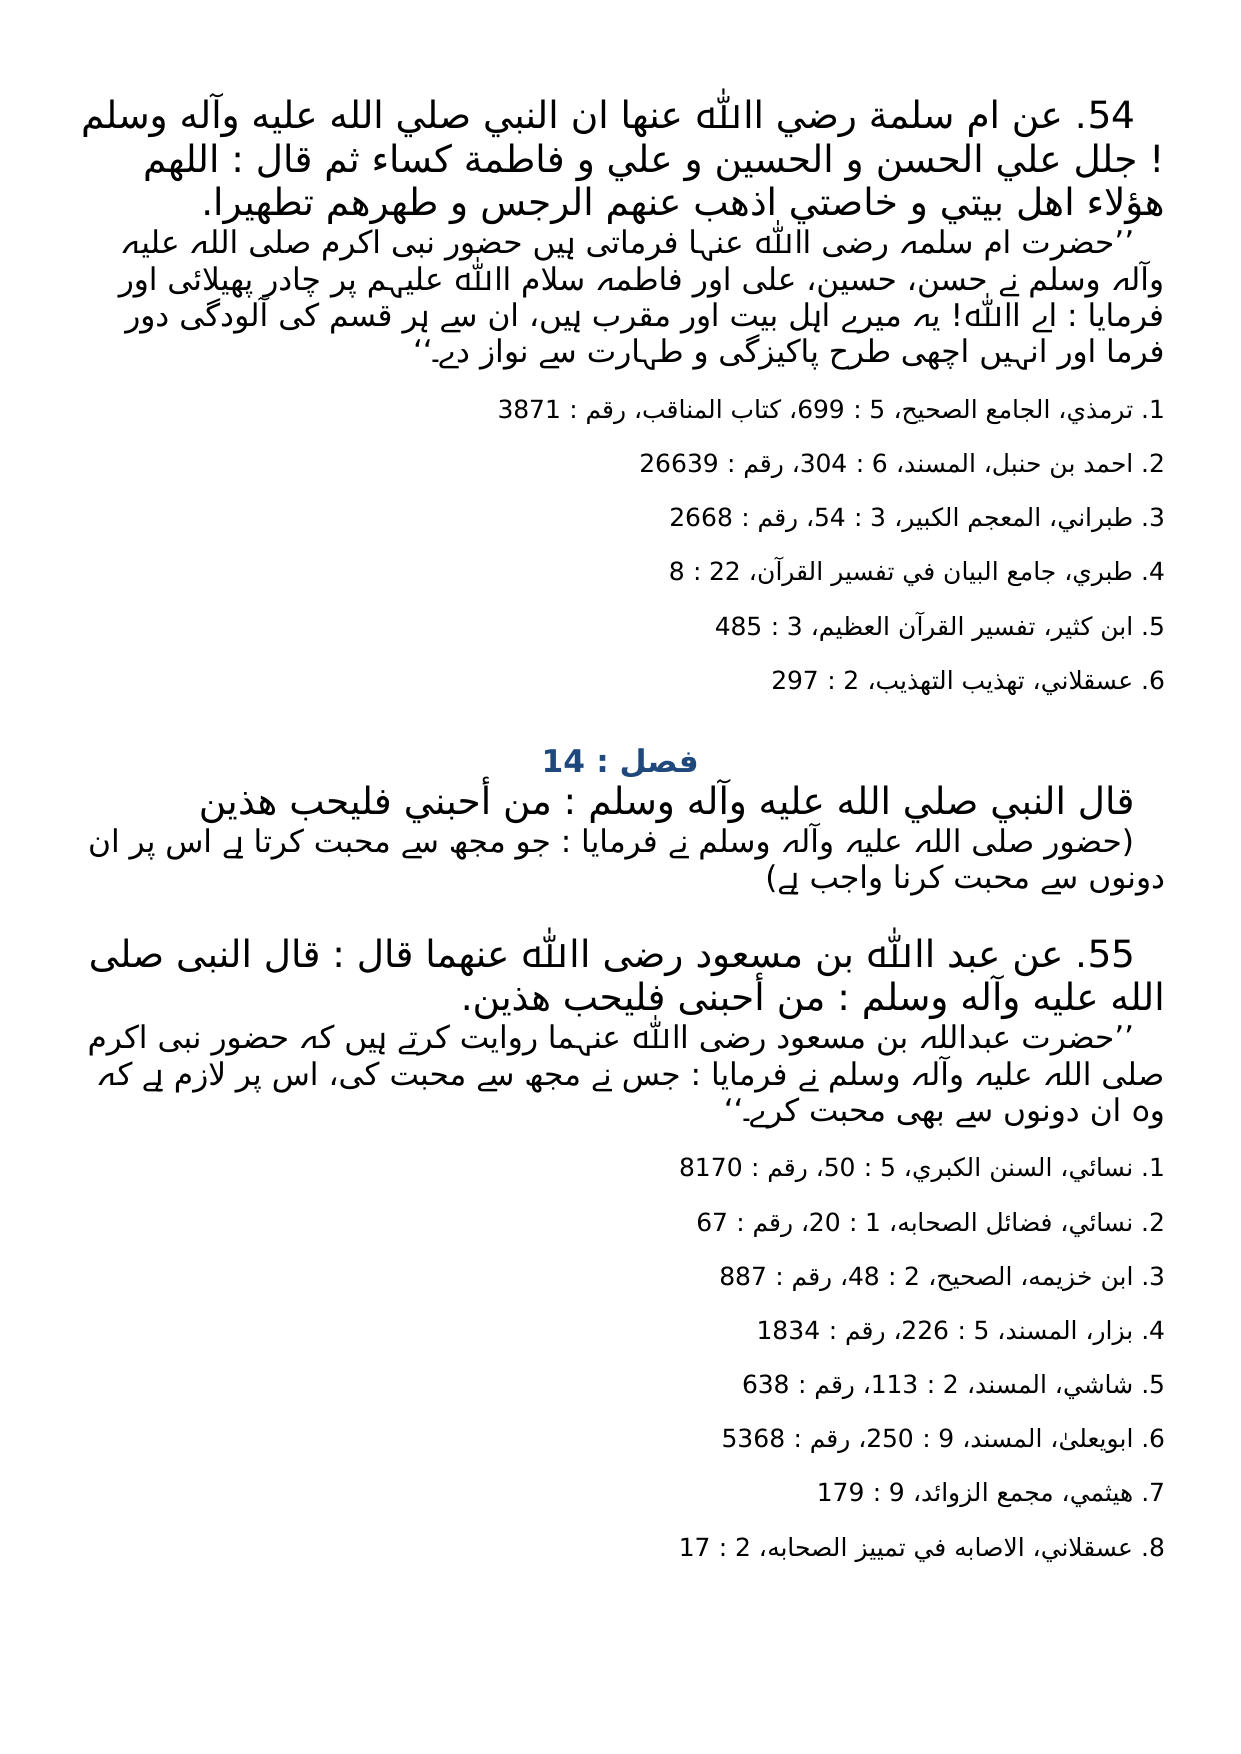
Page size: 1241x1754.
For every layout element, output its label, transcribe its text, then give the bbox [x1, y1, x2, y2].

text 2. احمد بن حنبل، المسند، 6 : 304، رقم : 26639 [75, 449, 1165, 478]
text 7. هيثمي، مجمع الزوائد، 9 : 179 [75, 1478, 1165, 1508]
text 4. بزار، المسند، 5 : 226، رقم : 1834 [75, 1316, 1165, 1345]
text 8. عسقلاني، الاصابه في تمييز الصحابه، 2 : 17 [75, 1533, 1165, 1562]
text 3. طبراني، المعجم الکبير، 3 : 54، رقم : 2668 [75, 503, 1165, 533]
text 54. عن ام سلمة رضي اﷲ عنها ان النبي صلي الله عليه وآله وسلم ! جلل علي الحسن و الحسين و علي و فاطمة کساء ثم قال : اللهم هؤلاء اهل بيتي و خاصتي اذهب عنهم الرجس و طهرهم تطهيرا. [75, 94, 1165, 225]
text 6. ابويعلیٰ، المسند، 9 : 250، رقم : 5368 [75, 1424, 1165, 1453]
text 5. ابن کثير، تفسير القرآن العظيم، 3 : 485 [75, 612, 1165, 641]
text ’’حضرت ام سلمہ رضی اﷲ عنہا فرماتی ہیں حضور نبی اکرم صلی اللہ علیہ وآلہ وسلم نے حسن، حسین، علی اور فاطمہ سلام اﷲ علیہم پر چادر پھیلائی اور فرمایا : اے اﷲ! یہ میرے اہل بیت اور مقرب ہیں، ان سے ہر قسم کی آلودگی دور فرما اور انہیں اچھی طرح پاکیزگی و طہارت سے نواز دے۔‘‘ [75, 225, 1165, 370]
text 5. شاشي، المسند، 2 : 113، رقم : 638 [75, 1370, 1165, 1399]
text 3. ابن خزيمه، الصحيح، 2 : 48، رقم : 887 [75, 1262, 1165, 1291]
text ’’حضرت عبداللہ بن مسعود رضی اﷲ عنہما روایت کرتے ہیں کہ حضور نبی اکرم صلی اللہ علیہ وآلہ وسلم نے فرمایا : جس نے مجھ سے محبت کی، اس پر لازم ہے کہ وہ ان دونوں سے بھی محبت کرے۔‘‘ [75, 1019, 1165, 1128]
text 1. ترمذي، الجامع الصحيح، 5 : 699، کتاب المناقب، رقم : 3871 [75, 395, 1165, 424]
text 1. نسائي، السنن الکبري، 5 : 50، رقم : 8170 [75, 1153, 1165, 1183]
subtitle فصل : 14 [75, 743, 1165, 780]
text 55. عن عبد اﷲ بن مسعود رضی اﷲ عنهما قال : قال النبی صلی الله علیه وآله وسلم : من أحبنی فلیحب هذین. [75, 932, 1165, 1019]
text قال النبي صلي الله عليه وآله وسلم : من أحبني فليحب هذين [75, 780, 1165, 823]
text 4. طبري، جامع البيان في تفسير القرآن، 22 : 8 [75, 558, 1165, 587]
text 6. عسقلاني، تهذيب التهذيب، 2 : 297 [75, 666, 1165, 695]
text 2. نسائي، فضائل الصحابه، 1 : 20، رقم : 67 [75, 1208, 1165, 1237]
text (حضور صلی اللہ علیہ وآلہ وسلم نے فرمایا : جو مجھ سے محبت کرتا ہے اس پر ان دونوں سے محبت کرنا واجب ہے) [75, 823, 1165, 896]
